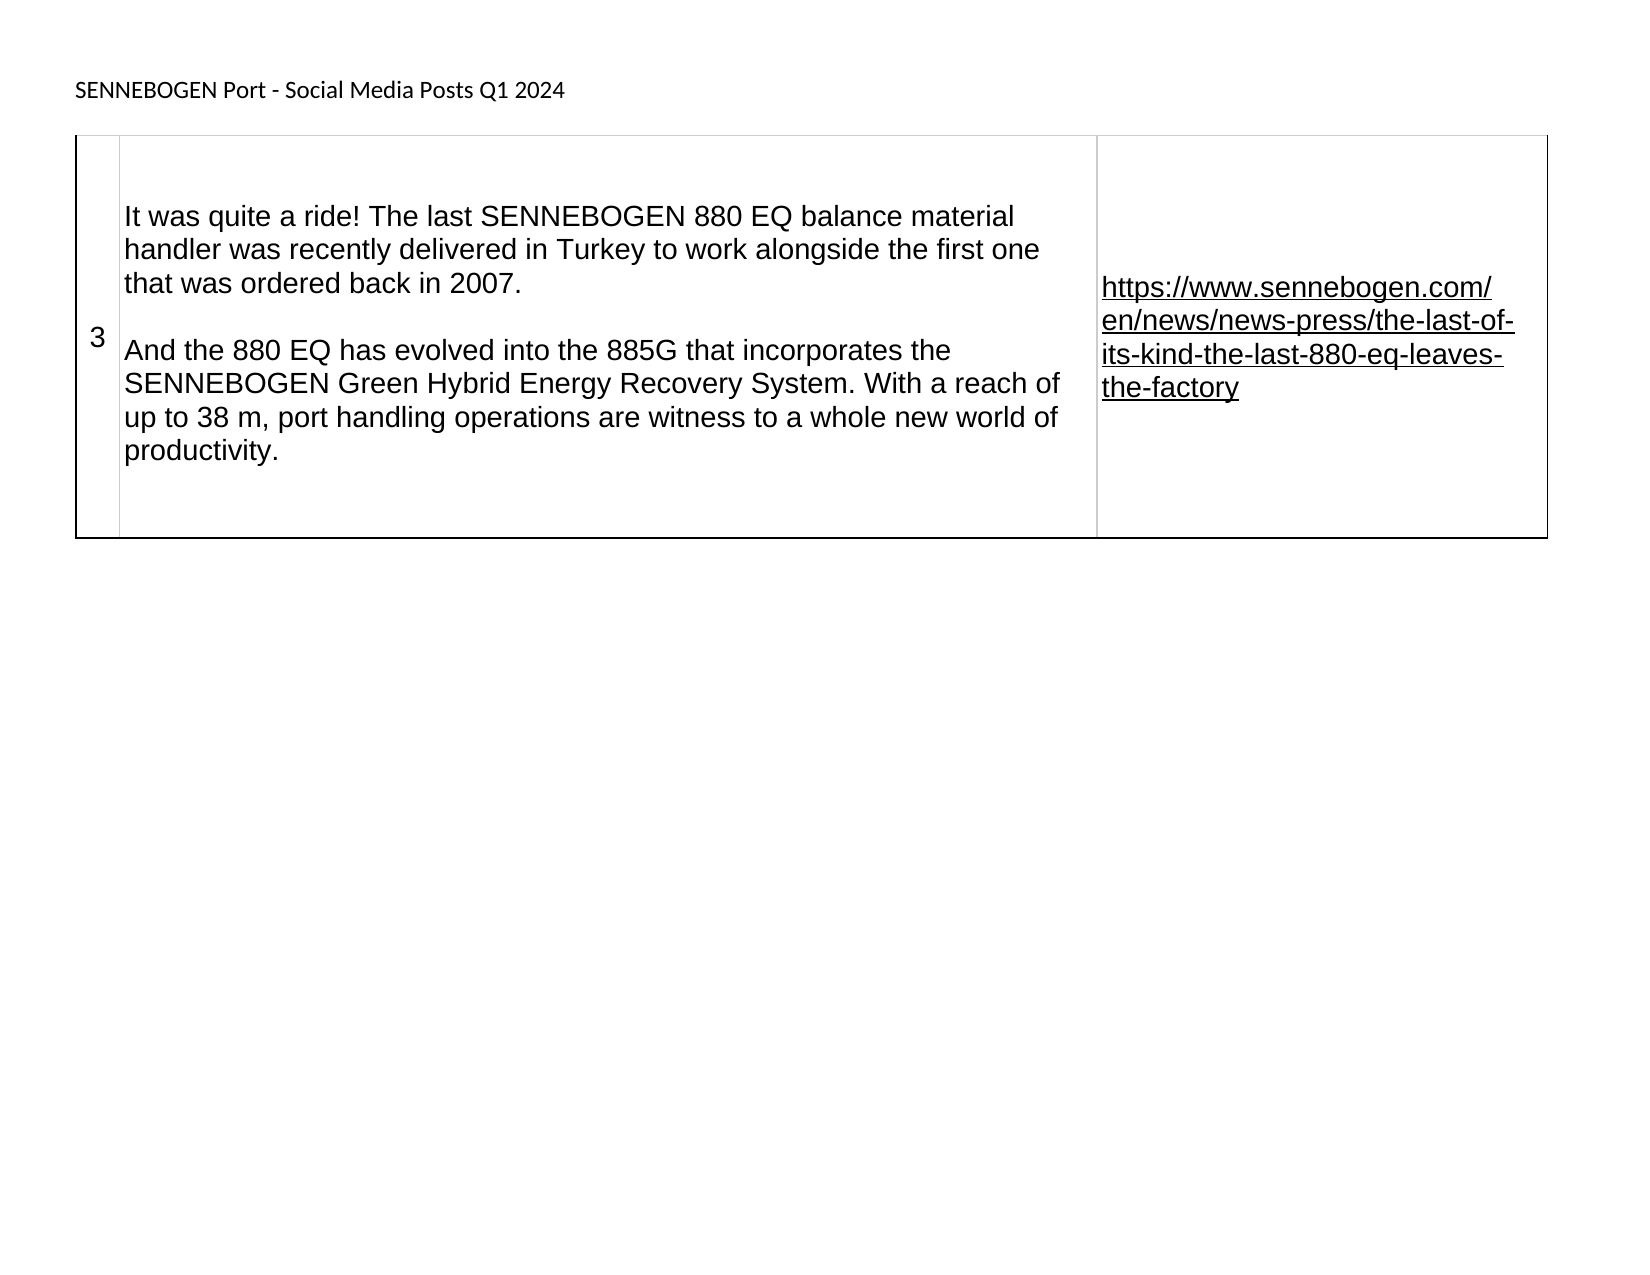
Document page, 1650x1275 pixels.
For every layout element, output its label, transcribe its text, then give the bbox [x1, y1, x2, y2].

table_cell 3 [77, 136, 119, 537]
table_cell https://www.sennebogen.com/en/news/news-press/the-last-of-its-kind-the-last-880-eq-leaves-the-factory [1098, 136, 1547, 537]
table_cell It was quite a ride! The last SENNEBOGEN 880 EQ balance material handler was recently delivered in Turkey to work alongside the first one that was ordered back in 2007. And the 880 EQ has evolved into the 885G that incorporates the SENNEBOGEN Green Hybrid Energy Recovery System. With a reach of up to 38 m, port handling operations are witness to a whole new world of productivity. [120, 136, 1096, 537]
